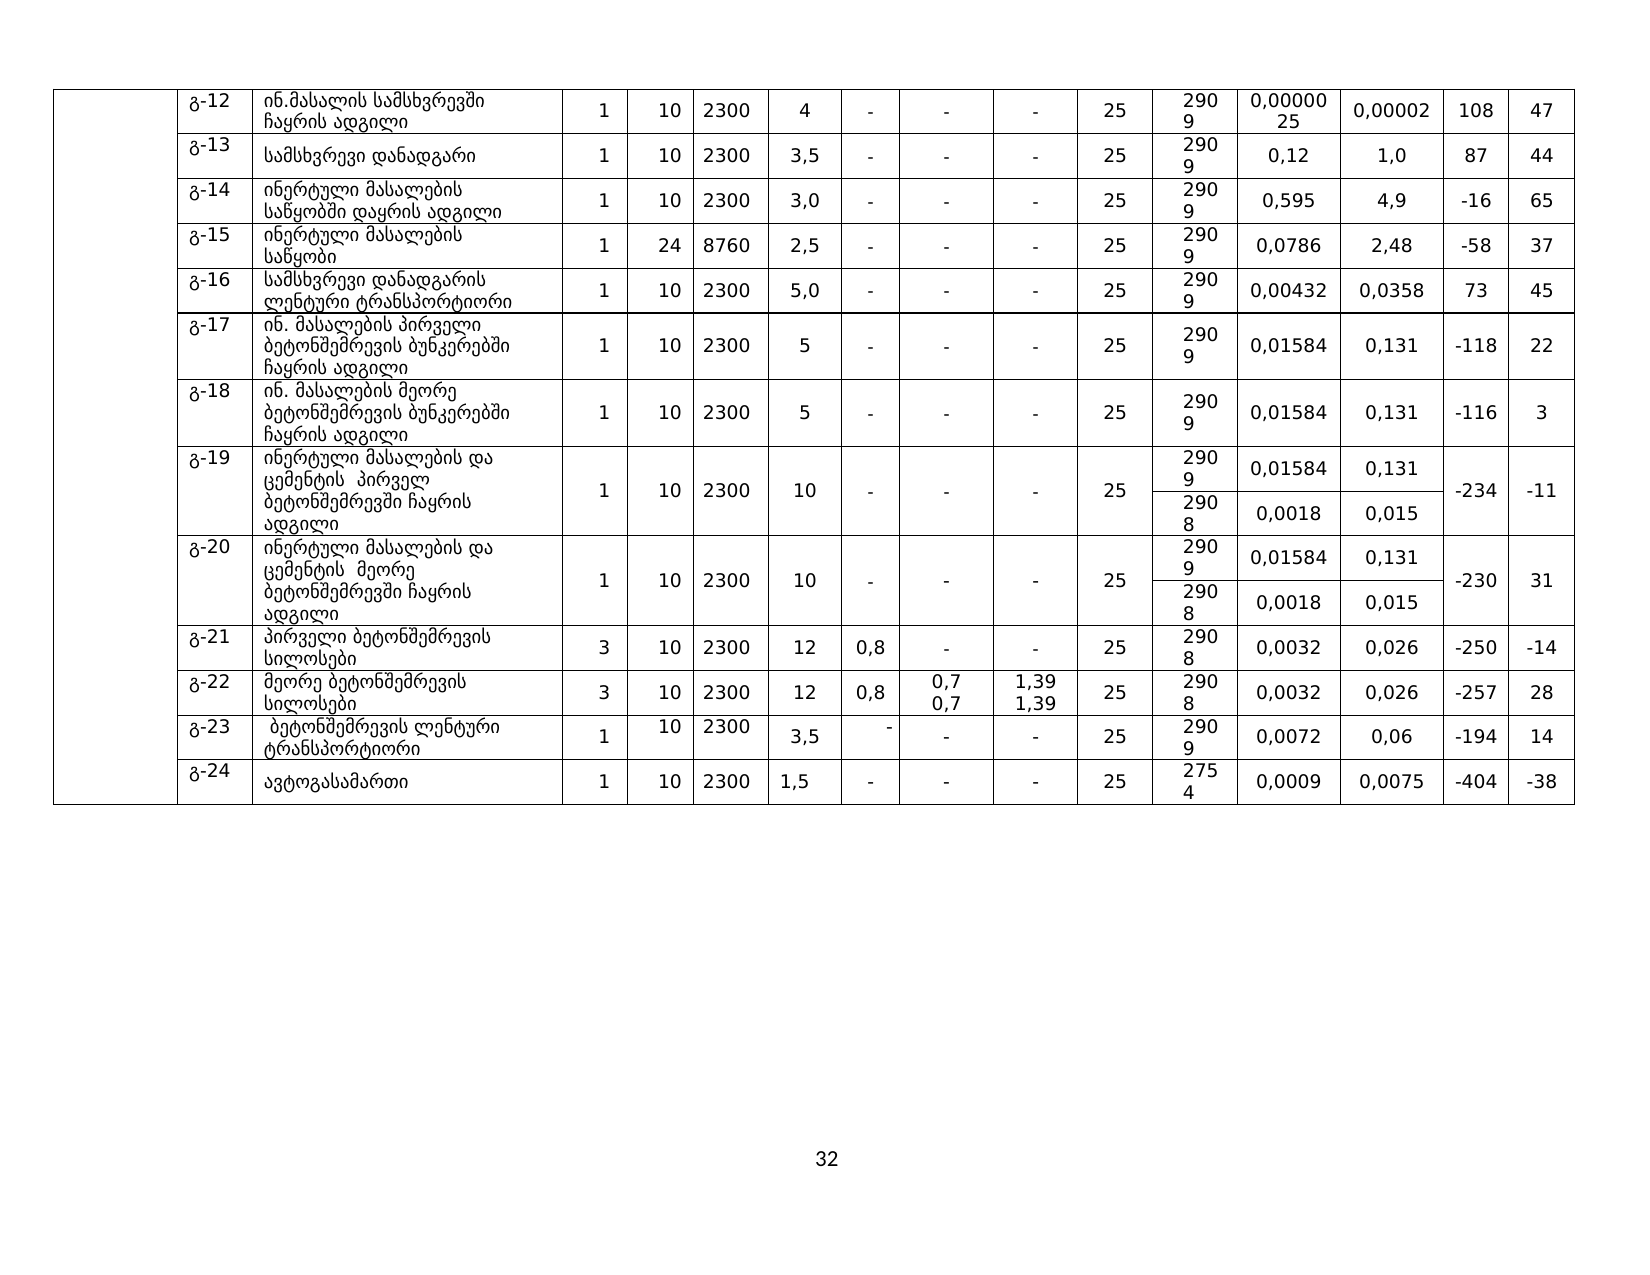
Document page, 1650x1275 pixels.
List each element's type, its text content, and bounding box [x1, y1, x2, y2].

table_cell - [842, 90, 899, 133]
table_cell 0,01584 [1238, 536, 1340, 580]
table_cell - [994, 626, 1077, 670]
table_cell გ-16 [178, 269, 252, 312]
table_cell - [994, 179, 1077, 223]
table_cell 2909 [1153, 179, 1237, 223]
table_cell 0,0018 [1238, 492, 1340, 535]
table_cell - [900, 179, 993, 223]
table_cell 0,595 [1238, 179, 1340, 223]
table_cell - [900, 716, 993, 759]
table_cell 10 [628, 447, 693, 535]
table_cell 28 [1509, 671, 1574, 714]
table_cell 0,0032 [1238, 671, 1340, 714]
table_cell 2754 [1153, 760, 1237, 804]
table_cell სამსხვრევი დანადგარი [253, 134, 562, 178]
table_cell 10 [628, 671, 693, 714]
table_cell 12 [769, 626, 841, 670]
table_cell 0,01584 [1238, 314, 1340, 379]
table_cell 0,0358 [1341, 269, 1443, 312]
table_cell 25 [1078, 626, 1152, 670]
table_cell 1,5 [769, 760, 841, 804]
table_cell 1 [563, 179, 627, 223]
table_cell 2,48 [1341, 224, 1443, 268]
table_cell 0,026 [1341, 671, 1443, 714]
table_cell - [900, 90, 993, 133]
table_cell 2909 [1153, 536, 1237, 580]
table_cell 0,06 [1341, 716, 1443, 759]
table_cell 0,0032 [1238, 626, 1340, 670]
table_cell 1 [563, 380, 627, 446]
table_cell 2909 [1153, 224, 1237, 268]
table_cell - [900, 380, 993, 446]
table_cell 22 [1509, 314, 1574, 379]
table_cell - [994, 380, 1077, 446]
table_cell 2908 [1153, 581, 1237, 625]
table_cell 25 [1078, 269, 1152, 312]
table_cell -58 [1444, 224, 1508, 268]
table_cell - [994, 314, 1077, 379]
table_cell -194 [1444, 716, 1508, 759]
table_cell 2300 [694, 760, 768, 804]
table_cell 10 [628, 179, 693, 223]
table_cell - [842, 134, 899, 178]
table_cell 37 [1509, 224, 1574, 268]
table_cell გ-22 [178, 671, 252, 714]
table_cell 10 [628, 269, 693, 312]
table_cell -16 [1444, 179, 1508, 223]
table_cell 1 [563, 134, 627, 178]
table_cell -118 [1444, 314, 1508, 379]
table_cell 1 [563, 314, 627, 379]
table_cell 25 [1078, 224, 1152, 268]
table_cell - [994, 716, 1077, 759]
table_cell ინ. მასალების პირველი ბეტონშემრევის ბუნკერებში ჩაყრის ადგილი [253, 314, 562, 379]
table_cell - [842, 314, 899, 379]
table_cell 2909 [1153, 134, 1237, 178]
table_cell - [842, 224, 899, 268]
table_cell ინერტული მასალების და ცემენტის მეორე ბეტონშემრევში ჩაყრის ადგილი [253, 536, 562, 625]
table_cell 2300 [694, 314, 768, 379]
table_cell - [842, 536, 899, 625]
table_cell -234 [1444, 447, 1508, 535]
table_cell 25 [1078, 90, 1152, 133]
table_cell გ-24 [178, 760, 252, 804]
table_cell 1 [563, 224, 627, 268]
table_cell 2300 [694, 536, 768, 625]
table_cell 0,8 [842, 626, 899, 670]
table_cell 2909 [1153, 90, 1237, 133]
table_cell 1 [563, 90, 627, 133]
table_cell 2909 [1153, 447, 1237, 491]
table_cell გ-23 [178, 716, 252, 759]
table_cell - [900, 314, 993, 379]
table_cell -14 [1509, 626, 1574, 670]
table_cell 108 [1444, 90, 1508, 133]
table_cell 0,0009 [1238, 760, 1340, 804]
table_cell - [900, 760, 993, 804]
table_cell 5 [769, 314, 841, 379]
table_cell 4,9 [1341, 179, 1443, 223]
table_cell -230 [1444, 536, 1508, 625]
table_cell 3 [563, 671, 627, 714]
table_cell 1 [563, 760, 627, 804]
table_cell 0,01584 [1238, 380, 1340, 446]
table_cell -250 [1444, 626, 1508, 670]
table_cell 25 [1078, 179, 1152, 223]
table_cell 5,0 [769, 269, 841, 312]
table_cell 25 [1078, 760, 1152, 804]
table_cell 47 [1509, 90, 1574, 133]
table_cell 87 [1444, 134, 1508, 178]
table_cell ინერტული მასალების საწყობი [253, 224, 562, 268]
table_cell ბეტონშემრევის ლენტური ტრანსპორტიორი [253, 716, 562, 759]
table_cell 25 [1078, 447, 1152, 535]
table_cell 25 [1078, 314, 1152, 379]
table_cell 2908 [1153, 492, 1237, 535]
table_cell 2300 [694, 447, 768, 535]
table_cell [842, 716, 899, 759]
table_cell 2908 [1153, 671, 1237, 714]
table_cell 10 [628, 760, 693, 804]
table_cell 10 [628, 134, 693, 178]
table_cell 0,026 [1341, 626, 1443, 670]
table_cell პირველი ბეტონშემრევის სილოსები [253, 626, 562, 670]
table_cell 0,12 [1238, 134, 1340, 178]
table_cell 5 [769, 380, 841, 446]
table_cell - [994, 536, 1077, 625]
table_cell 0,131 [1341, 314, 1443, 379]
table_cell 2909 [1153, 380, 1237, 446]
table_cell 1 [563, 716, 627, 759]
table_cell - [994, 134, 1077, 178]
table_cell -257 [1444, 671, 1508, 714]
table_cell გ-21 [178, 626, 252, 670]
table_cell - [994, 269, 1077, 312]
table_cell - [900, 134, 993, 178]
table_cell 3,5 [769, 716, 841, 759]
table_cell 25 [1078, 716, 1152, 759]
table_cell 1 [563, 536, 627, 625]
table_cell 0,00432 [1238, 269, 1340, 312]
table_cell - [900, 626, 993, 670]
table_cell - [900, 269, 993, 312]
table_cell 10 [628, 90, 693, 133]
table_cell გ-17 [178, 314, 252, 379]
table_cell გ-18 [178, 380, 252, 446]
table_cell 2909 [1153, 716, 1237, 759]
table_cell 1 [563, 447, 627, 535]
table_cell 2300 [694, 90, 768, 133]
table_cell სამსხვრევი დანადგარის ლენტური ტრანსპორტიორი [253, 269, 562, 312]
table_cell 0,7 0,7 [900, 671, 993, 714]
table_cell 10 [628, 626, 693, 670]
table_cell 3,5 [769, 134, 841, 178]
table_cell ავტოგასამართი [253, 760, 562, 804]
table_cell 3 [1509, 380, 1574, 446]
table_cell ინერტული მასალების საწყობში დაყრის ადგილი [253, 179, 562, 223]
table_cell 31 [1509, 536, 1574, 625]
table_cell - [842, 447, 899, 535]
table_cell 0,01584 [1238, 447, 1340, 491]
table_cell 0,131 [1341, 447, 1443, 491]
table_cell 0,8 [842, 671, 899, 714]
table_cell 2300 [694, 134, 768, 178]
table_cell 1 [563, 269, 627, 312]
table_cell 0,131 [1341, 536, 1443, 580]
table_cell 2909 [1153, 269, 1237, 312]
table_cell - [842, 760, 899, 804]
table_cell 25 [1078, 134, 1152, 178]
table_cell 24 [628, 224, 693, 268]
table_cell 12 [769, 671, 841, 714]
table_cell 2909 [1153, 314, 1237, 379]
table_cell 0,0000025 [1238, 90, 1340, 133]
table_cell 0,015 [1341, 581, 1443, 625]
table_cell 25 [1078, 380, 1152, 446]
table_cell - [900, 224, 993, 268]
table_cell 2300 [694, 626, 768, 670]
table_cell გ-14 [178, 179, 252, 223]
table_cell 3,0 [769, 179, 841, 223]
table_cell 0,0018 [1238, 581, 1340, 625]
table_cell - [994, 90, 1077, 133]
table_cell 2300 [694, 716, 768, 759]
table_cell 10 [628, 716, 693, 759]
table_cell 10 [628, 536, 693, 625]
table_cell -116 [1444, 380, 1508, 446]
table_cell ინ.მასალის სამსხვრევში ჩაყრის ადგილი [253, 90, 562, 133]
table_cell 2300 [694, 179, 768, 223]
table_cell ინ. მასალების მეორე ბეტონშემრევის ბუნკერებში ჩაყრის ადგილი [253, 380, 562, 446]
table_cell -38 [1509, 760, 1574, 804]
table_cell 2,5 [769, 224, 841, 268]
table_cell - [994, 447, 1077, 535]
table_cell - [842, 179, 899, 223]
table_cell 0,0786 [1238, 224, 1340, 268]
table_cell 10 [769, 536, 841, 625]
table_cell გ-20 [178, 536, 252, 625]
table_cell 3 [563, 626, 627, 670]
table_cell ინერტული მასალების და ცემენტის პირველ ბეტონშემრევში ჩაყრის ადგილი [253, 447, 562, 535]
table_cell 0,0075 [1341, 760, 1443, 804]
table_cell 25 [1078, 536, 1152, 625]
table_cell 2300 [694, 671, 768, 714]
table_cell 1,0 [1341, 134, 1443, 178]
table_cell გ-19 [178, 447, 252, 535]
table_cell - [842, 380, 899, 446]
table_cell 2300 [694, 269, 768, 312]
table_cell - [994, 760, 1077, 804]
table_cell 10 [628, 314, 693, 379]
table_cell 45 [1509, 269, 1574, 312]
table_cell - [842, 269, 899, 312]
table_cell 0,015 [1341, 492, 1443, 535]
table_cell 44 [1509, 134, 1574, 178]
table_cell 8760 [694, 224, 768, 268]
table_cell 0,00002 [1341, 90, 1443, 133]
table_cell 4 [769, 90, 841, 133]
table_cell -404 [1444, 760, 1508, 804]
table_cell 2300 [694, 380, 768, 446]
table_cell 14 [1509, 716, 1574, 759]
table_cell 10 [769, 447, 841, 535]
table_cell - [900, 536, 993, 625]
table_cell გ-13 [178, 134, 252, 178]
table_cell გ-15 [178, 224, 252, 268]
table_cell 0,0072 [1238, 716, 1340, 759]
table_cell 73 [1444, 269, 1508, 312]
table_cell 10 [628, 380, 693, 446]
table_cell მეორე ბეტონშემრევის სილოსები [253, 671, 562, 714]
table_cell 65 [1509, 179, 1574, 223]
table_cell -11 [1509, 447, 1574, 535]
table_cell - [900, 447, 993, 535]
table_cell - [994, 224, 1077, 268]
table_cell 25 [1078, 671, 1152, 714]
table_cell 1,39 1,39 [994, 671, 1077, 714]
table_cell 2908 [1153, 626, 1237, 670]
table_cell გ-12 [178, 90, 252, 133]
table_cell 0,131 [1341, 380, 1443, 446]
